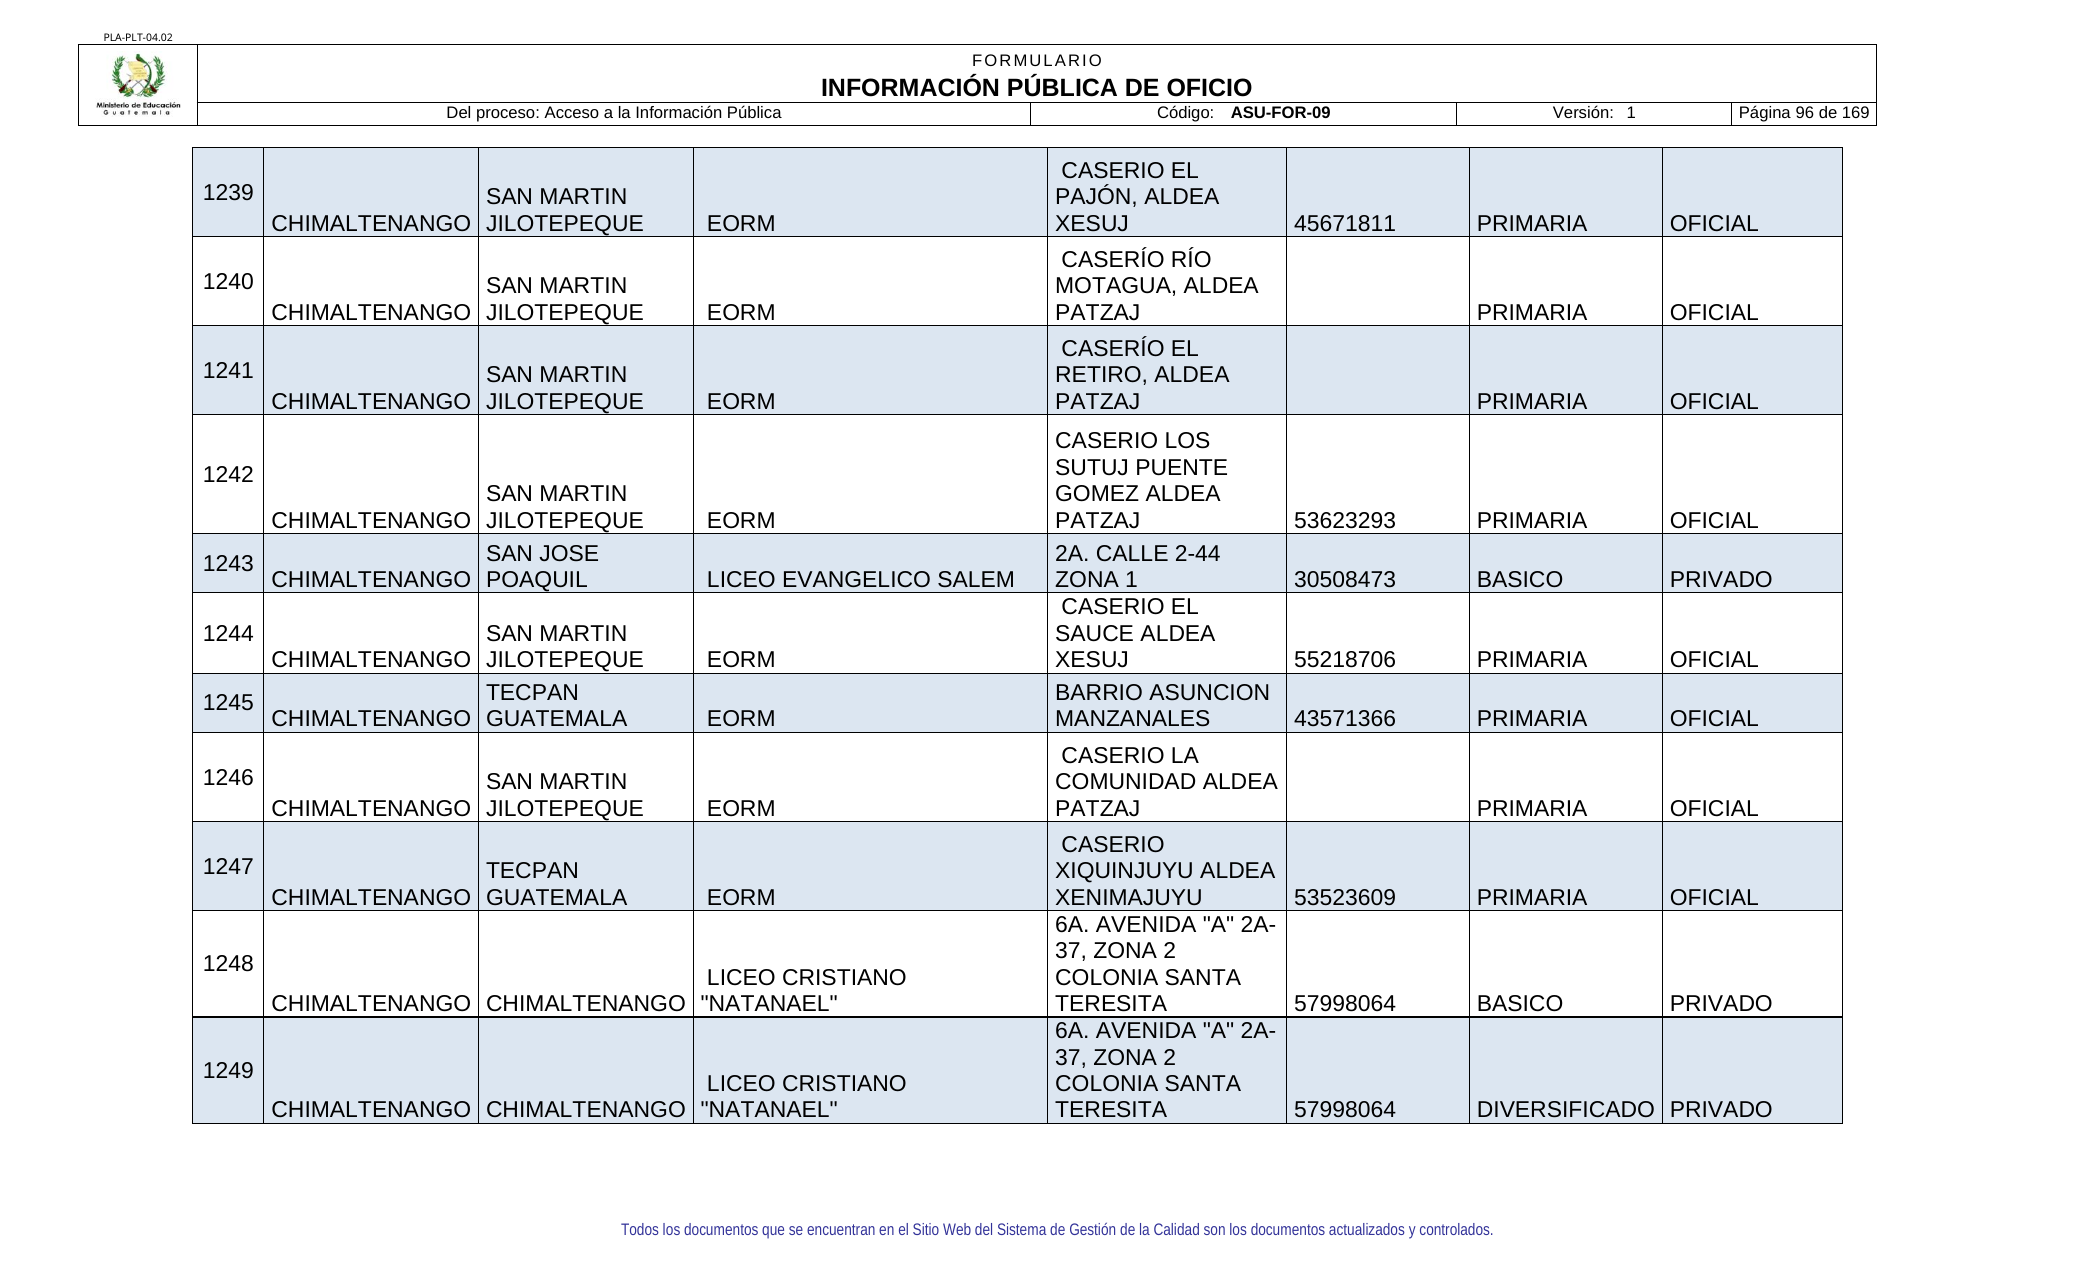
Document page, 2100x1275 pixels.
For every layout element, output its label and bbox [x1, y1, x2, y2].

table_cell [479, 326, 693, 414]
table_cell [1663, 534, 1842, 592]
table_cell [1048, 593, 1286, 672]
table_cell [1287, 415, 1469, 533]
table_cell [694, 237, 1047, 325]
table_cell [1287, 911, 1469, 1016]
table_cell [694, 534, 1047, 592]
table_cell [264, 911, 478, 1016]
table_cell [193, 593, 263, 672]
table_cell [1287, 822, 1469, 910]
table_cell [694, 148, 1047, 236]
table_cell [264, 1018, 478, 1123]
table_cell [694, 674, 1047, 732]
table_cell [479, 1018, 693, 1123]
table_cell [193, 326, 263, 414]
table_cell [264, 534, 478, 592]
picture [95, 51, 181, 117]
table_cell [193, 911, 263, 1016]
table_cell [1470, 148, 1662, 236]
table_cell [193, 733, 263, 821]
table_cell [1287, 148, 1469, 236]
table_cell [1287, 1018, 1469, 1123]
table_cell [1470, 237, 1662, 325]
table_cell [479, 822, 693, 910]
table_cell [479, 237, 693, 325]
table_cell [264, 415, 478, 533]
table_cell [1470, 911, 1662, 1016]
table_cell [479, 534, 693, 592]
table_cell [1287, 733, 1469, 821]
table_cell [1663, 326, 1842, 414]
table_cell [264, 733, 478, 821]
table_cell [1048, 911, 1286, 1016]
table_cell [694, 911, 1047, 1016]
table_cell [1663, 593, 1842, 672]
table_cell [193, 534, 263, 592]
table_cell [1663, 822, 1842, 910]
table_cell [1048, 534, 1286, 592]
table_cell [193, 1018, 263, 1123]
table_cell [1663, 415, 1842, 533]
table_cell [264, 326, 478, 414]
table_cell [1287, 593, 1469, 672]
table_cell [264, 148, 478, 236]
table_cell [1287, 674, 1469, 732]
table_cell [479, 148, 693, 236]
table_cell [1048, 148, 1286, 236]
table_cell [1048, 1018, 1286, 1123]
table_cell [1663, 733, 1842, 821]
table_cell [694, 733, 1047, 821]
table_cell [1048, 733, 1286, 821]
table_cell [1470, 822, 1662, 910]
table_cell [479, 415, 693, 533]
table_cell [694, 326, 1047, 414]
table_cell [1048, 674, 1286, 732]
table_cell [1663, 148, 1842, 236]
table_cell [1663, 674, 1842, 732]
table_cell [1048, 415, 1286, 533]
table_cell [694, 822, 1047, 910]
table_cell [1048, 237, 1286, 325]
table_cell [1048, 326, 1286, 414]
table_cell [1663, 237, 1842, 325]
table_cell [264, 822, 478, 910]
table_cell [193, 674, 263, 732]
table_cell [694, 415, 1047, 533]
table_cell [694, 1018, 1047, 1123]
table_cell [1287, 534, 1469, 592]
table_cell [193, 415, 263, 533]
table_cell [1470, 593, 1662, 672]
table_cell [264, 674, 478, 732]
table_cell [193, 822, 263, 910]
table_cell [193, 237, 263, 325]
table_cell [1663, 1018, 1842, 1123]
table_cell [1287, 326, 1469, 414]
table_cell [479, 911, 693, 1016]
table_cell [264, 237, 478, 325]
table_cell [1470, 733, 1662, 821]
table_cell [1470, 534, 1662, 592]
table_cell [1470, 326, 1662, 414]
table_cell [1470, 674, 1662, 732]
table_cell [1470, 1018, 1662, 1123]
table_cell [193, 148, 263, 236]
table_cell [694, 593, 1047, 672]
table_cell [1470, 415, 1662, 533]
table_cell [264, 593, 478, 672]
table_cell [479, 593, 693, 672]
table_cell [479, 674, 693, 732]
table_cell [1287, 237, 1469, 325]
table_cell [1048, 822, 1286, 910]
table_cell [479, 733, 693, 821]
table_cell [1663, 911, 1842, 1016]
